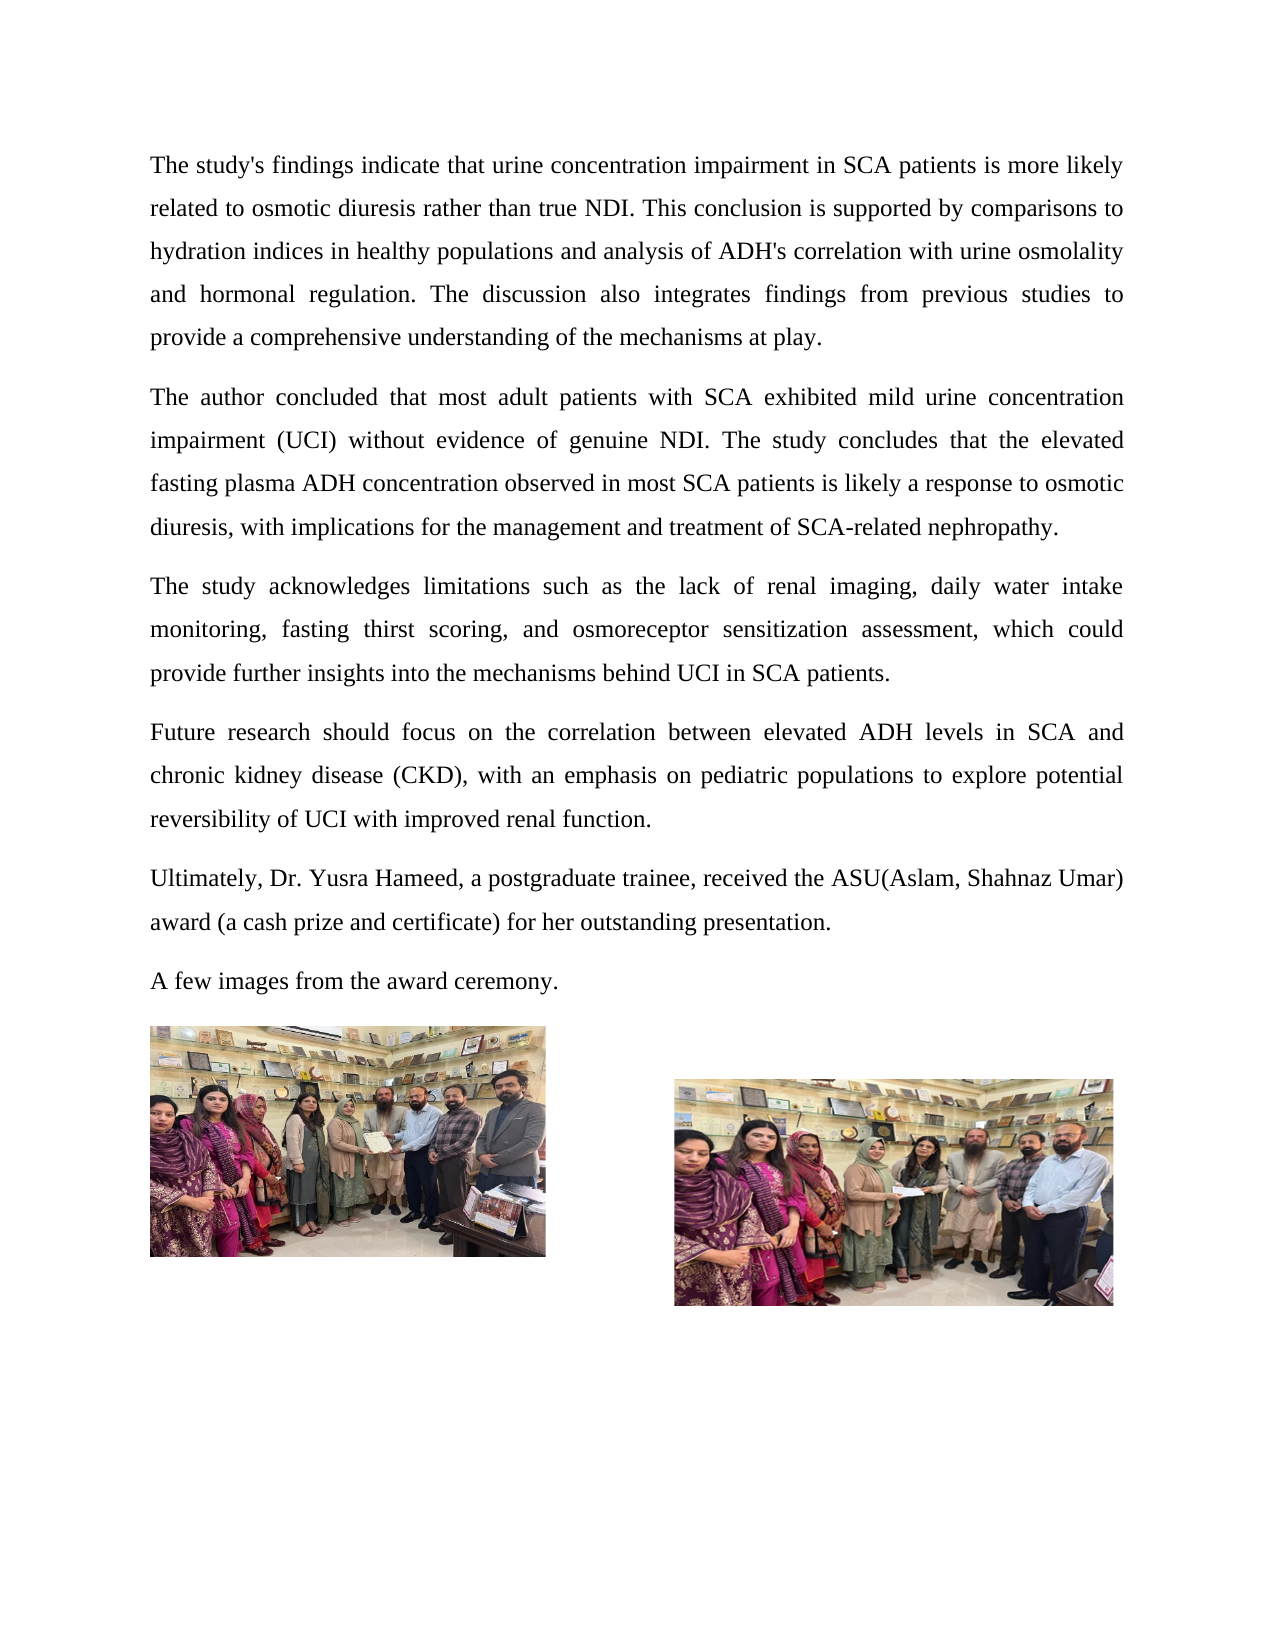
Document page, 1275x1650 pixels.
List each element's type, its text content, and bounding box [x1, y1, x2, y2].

text Ultimately, Dr. Yusra Hameed, a postgraduate trainee, received the ASU(Aslam, Shahnaz Umar) award (a cash prize and certificate) for her outstanding presentation. [150, 863, 1125, 935]
text A few images from the award ceremony. [150, 966, 1125, 995]
picture [674, 1079, 1114, 1306]
text The study's findings indicate that urine concentration impairment in SCA patients is more likely related to osmotic diuresis rather than true NDI. This conclusion is supported by comparisons to hydration indices in healthy populations and analysis of ADH's correlation with urine osmolality and hormonal regulation. The discussion also integrates findings from previous studies to provide a comprehensive understanding of the mechanisms at play. [150, 150, 1125, 351]
text The study acknowledges limitations such as the lack of renal imaging, daily water intake monitoring, fasting thirst scoring, and osmoreceptor sensitization assessment, which could provide further insights into the mechanisms behind UCI in SCA patients. [150, 571, 1125, 686]
text Future research should focus on the correlation between elevated ADH levels in SCA and chronic kidney disease (CKD), with an emphasis on pediatric populations to explore potential reversibility of UCI with improved renal function. [150, 717, 1125, 832]
text The author concluded that most adult patients with SCA exhibited mild urine concentration impairment (UCI) without evidence of genuine NDI. The study concludes that the elevated fasting plasma ADH concentration observed in most SCA patients is likely a response to osmotic diuresis, with implications for the management and treatment of SCA-related nephropathy. [150, 382, 1125, 540]
picture [150, 1026, 546, 1257]
